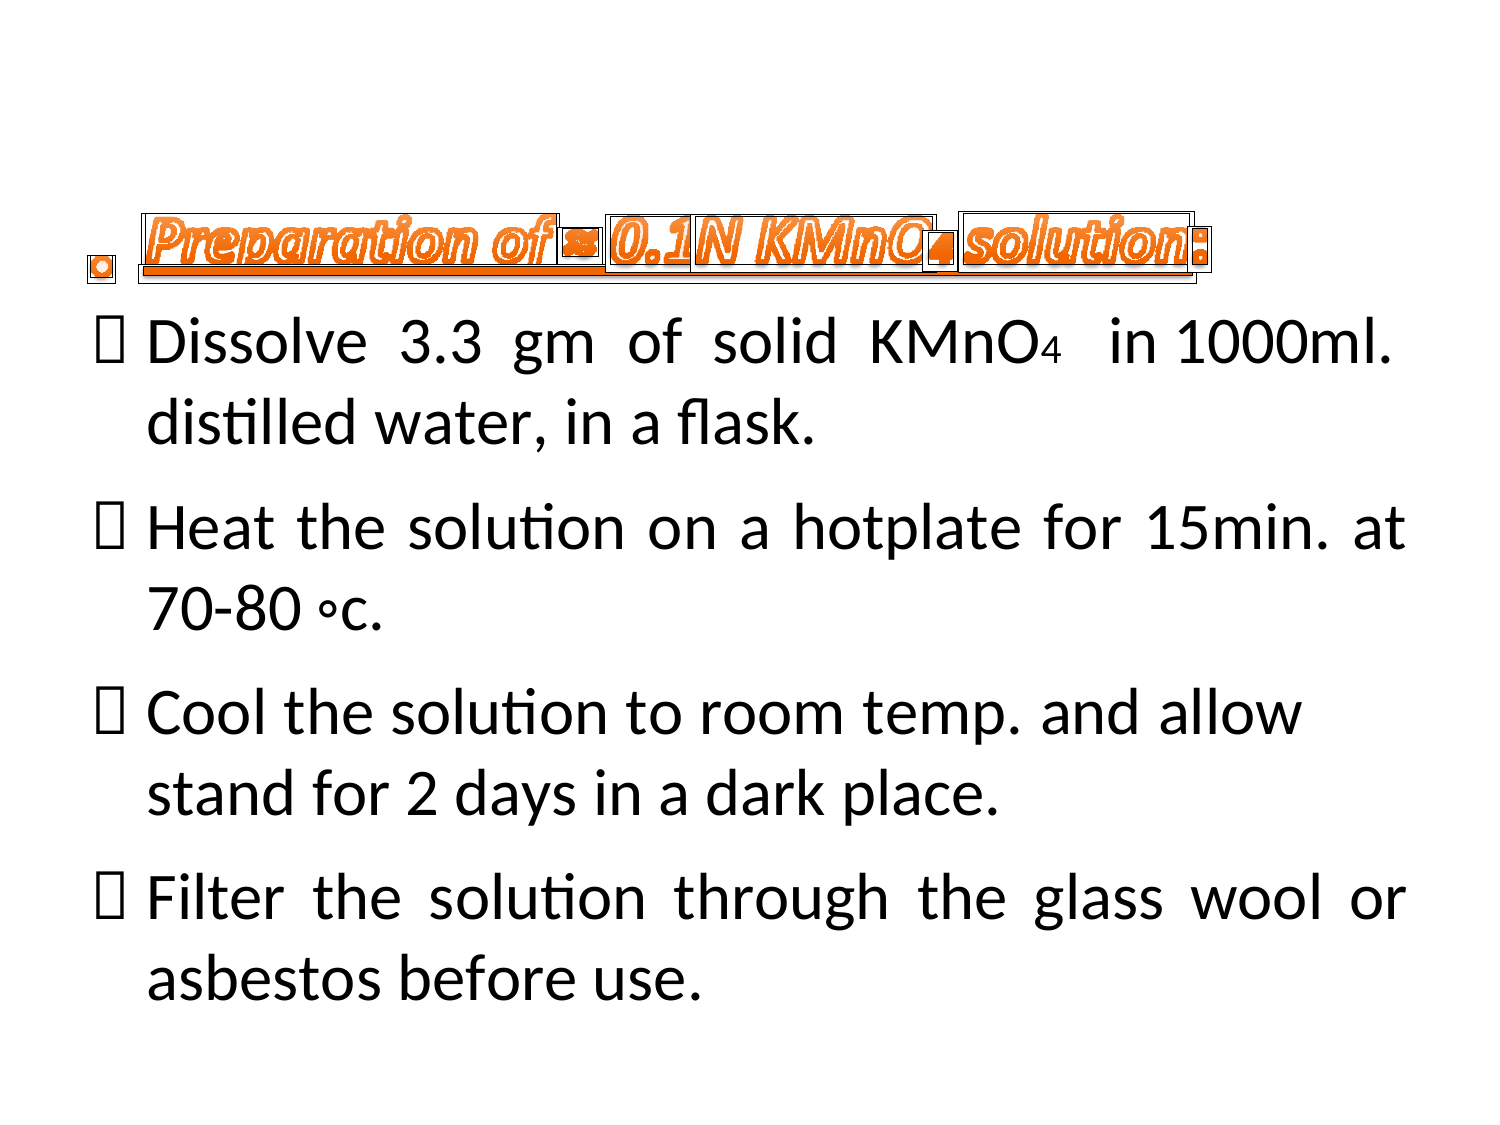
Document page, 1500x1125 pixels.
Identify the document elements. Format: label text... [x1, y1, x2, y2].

picture [611, 217, 690, 264]
picture [606, 215, 690, 272]
picture [91, 256, 112, 277]
picture [696, 217, 932, 264]
picture [691, 215, 936, 272]
picture [959, 212, 1194, 272]
subtitle Cool the solution to room temp. and allow stand for 2 days in a dark place. [90, 663, 1411, 832]
picture [558, 228, 602, 264]
picture [88, 256, 115, 283]
picture [146, 214, 556, 264]
picture [1188, 227, 1211, 272]
list Heat the solution on a hotplate for 15min. at 70-80 ◦c. [90, 478, 1409, 647]
subtitle Dissolve 3.3 gm of solid KMnO4 in 1000ml. distilled water, in a flask. [90, 293, 1410, 461]
picture [139, 265, 1196, 283]
picture [964, 214, 1189, 264]
picture [144, 267, 1192, 275]
list Filter the solution through the glass wool or asbestos before use. [90, 848, 1410, 1017]
picture [923, 231, 957, 271]
picture [563, 229, 598, 256]
